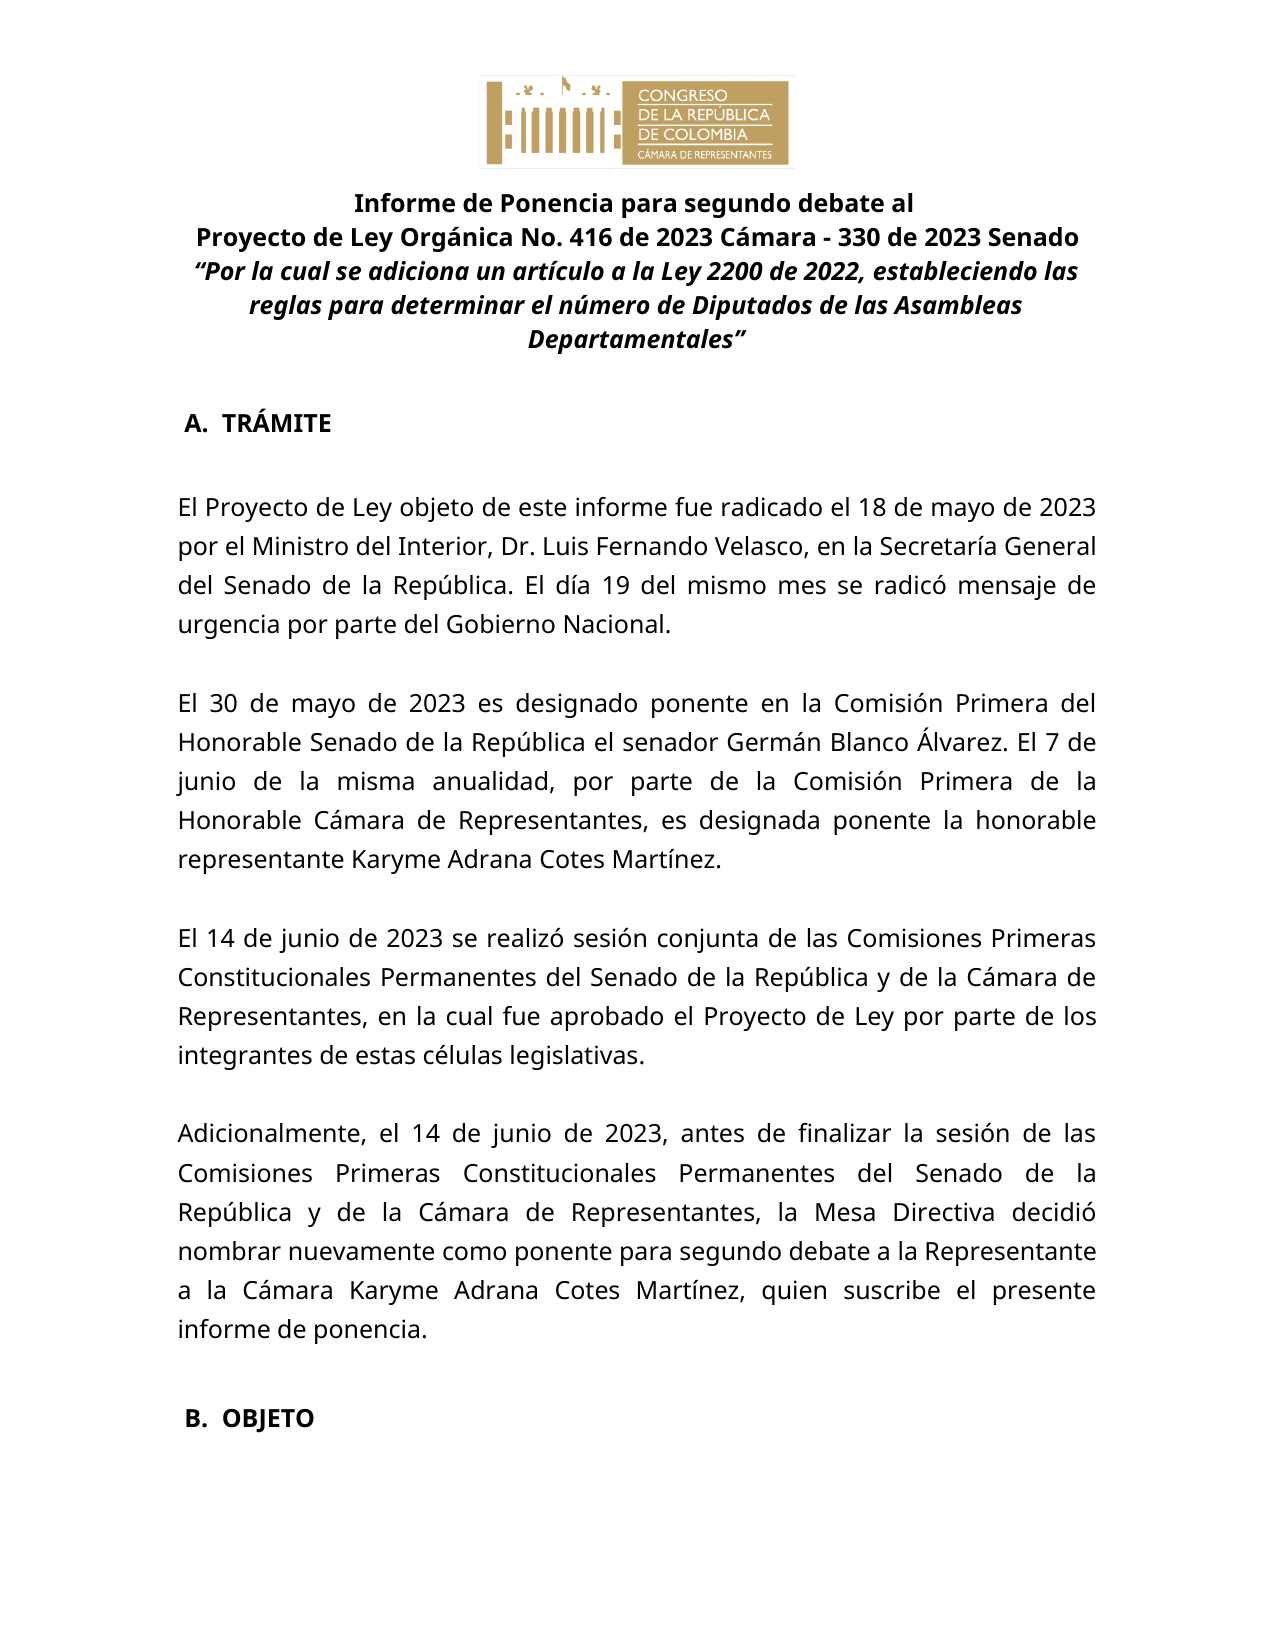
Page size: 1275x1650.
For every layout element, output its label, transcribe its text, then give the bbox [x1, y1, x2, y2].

text Informe de Ponencia para segundo debate al Proyecto de Ley Orgánica No. 416 de 2023 Cámara - 330 de 2023 Senado “Por la cual se adiciona un artículo a la Ley 2200 de 2022, estableciendo las reglas para determinar el número de Diputados de las Asambleas Departamentales” [177, 186, 1098, 356]
text Adicionalmente, el 14 de junio de 2023, antes de finalizar la sesión de las Comisiones Primeras Constitucionales Permanentes del Senado de la República y de la Cámara de Representantes, la Mesa Directiva decidió nombrar nuevamente como ponente para segundo debate a la Representante a la Cámara Karyme Adrana Cotes Martínez, quien suscribe el presente informe de ponencia. [177, 1116, 1098, 1346]
subtitle TRÁMITE [184, 406, 1098, 440]
picture [479, 75, 796, 169]
text El Proyecto de Ley objeto de este informe fue radicado el 18 de mayo de 2023 por el Ministro del Interior, Dr. Luis Fernando Velasco, en la Secretaría General del Senado de la República. El día 19 del mismo mes se radicó mensaje de urgencia por parte del Gobierno Nacional. [177, 489, 1098, 641]
subtitle OBJETO [184, 1401, 1098, 1435]
text El 30 de mayo de 2023 es designado ponente en la Comisión Primera del Honorable Senado de la República el senador Germán Blanco Álvarez. El 7 de junio de la misma anualidad, por parte de la Comisión Primera de la Honorable Cámara de Representantes, es designada ponente la honorable representante Karyme Adrana Cotes Martínez. [177, 685, 1098, 876]
text El 14 de junio de 2023 se realizó sesión conjunta de las Comisiones Primeras Constitucionales Permanentes del Senado de la República y de la Cámara de Representantes, en la cual fue aprobado el Proyecto de Ley por parte de los integrantes de estas células legislativas. [177, 920, 1098, 1072]
